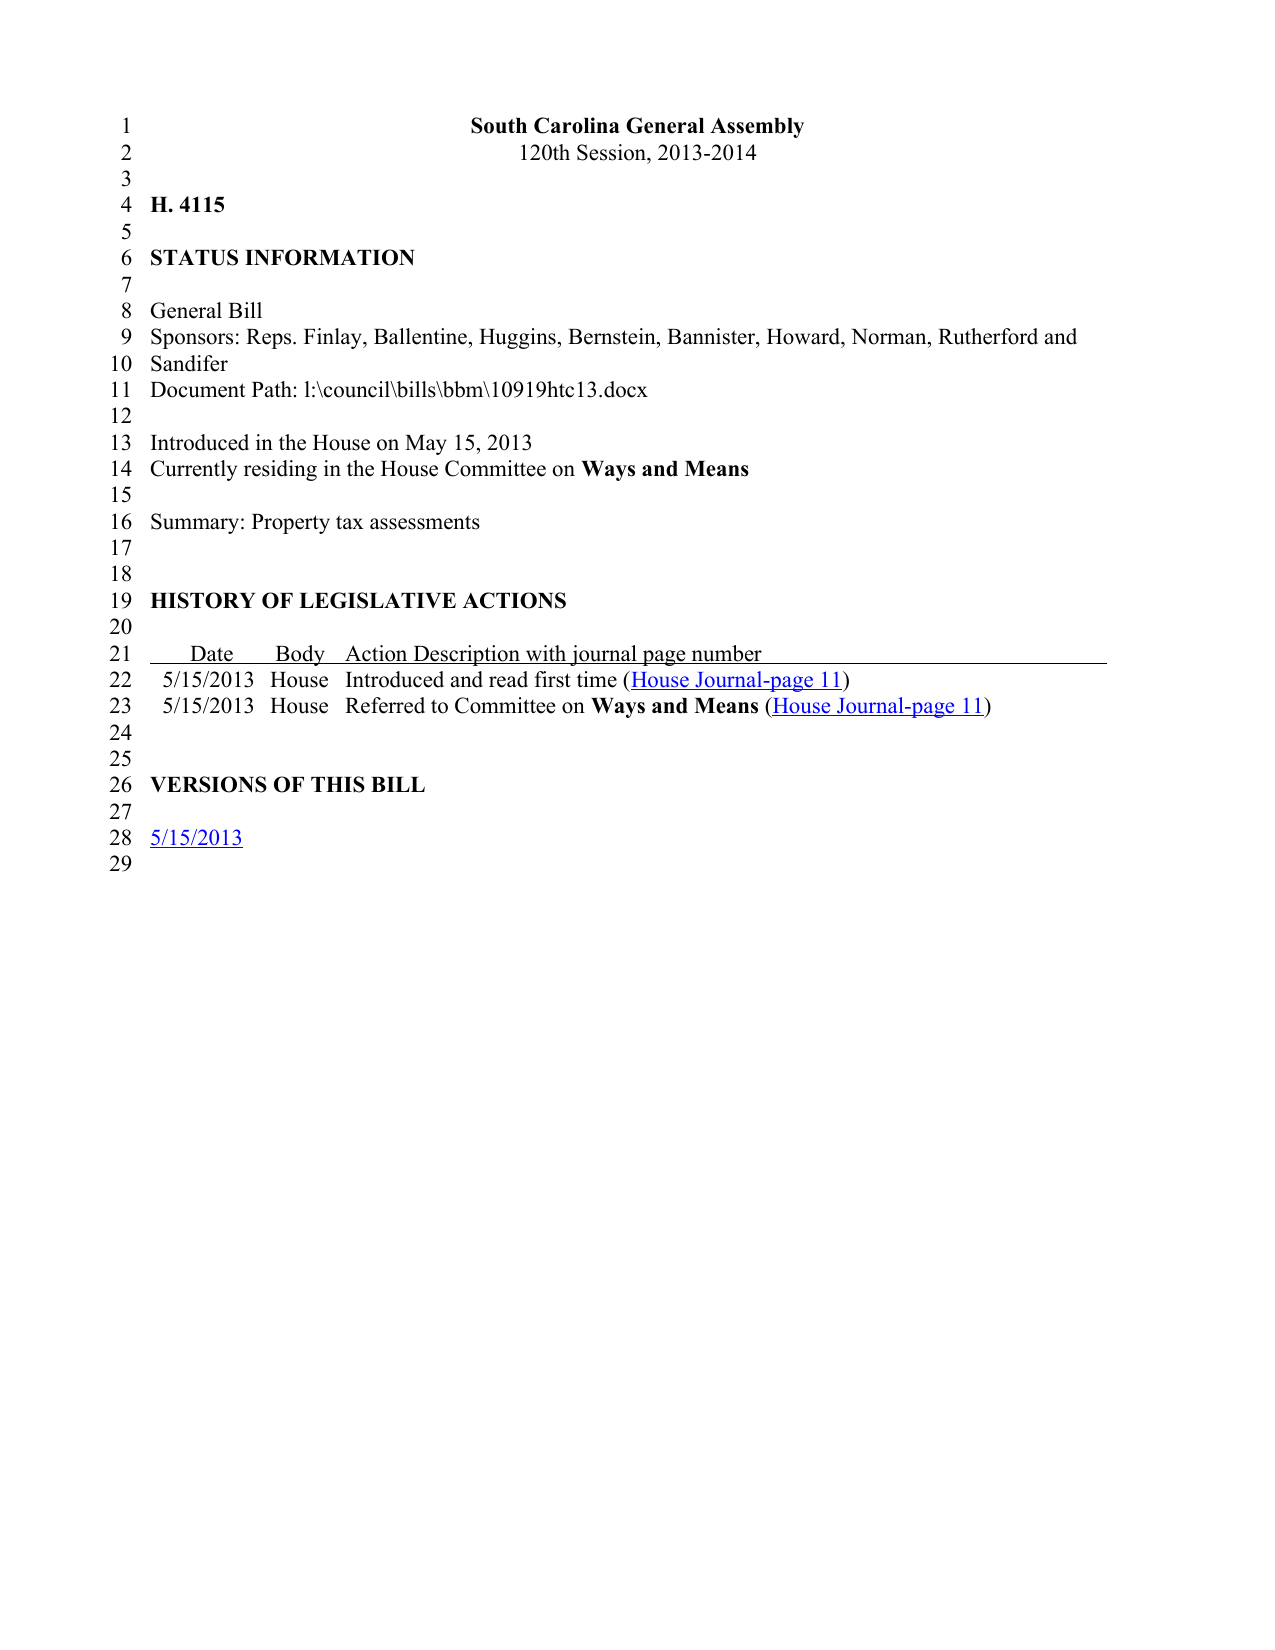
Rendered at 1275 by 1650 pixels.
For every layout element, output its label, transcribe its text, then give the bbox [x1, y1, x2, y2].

text Date Body Action Description with journal page number [150, 639, 1125, 666]
text Document Path: l:\council\bills\bbm\10919htc13.docx [150, 376, 1125, 402]
text Introduced in the House on May 15, 2013 [150, 429, 1125, 455]
text 5/15/2013 House Introduced and read first time (House Journal-page 11) [150, 666, 1125, 692]
text South Carolina General Assembly [150, 112, 1125, 139]
text H. 4115 [150, 192, 1125, 218]
text Currently residing in the House Committee on Ways and Means [150, 455, 1125, 481]
text Summary: Property tax assessments [150, 508, 1125, 534]
text 5/15/2013 House Referred to Committee on Ways and Means (House Journal-page 11) [150, 692, 1125, 719]
text Sponsors: Reps. Finlay, Ballentine, Huggins, Bernstein, Bannister, Howard, Norman, Rutherford and Sandifer [150, 323, 1125, 376]
text STATUS INFORMATION [150, 244, 1125, 271]
text HISTORY OF LEGISLATIVE ACTIONS [150, 587, 1125, 613]
text 120th Session, 2013-2014 [150, 139, 1125, 165]
text General Bill [150, 297, 1125, 323]
text VERSIONS OF THIS BILL [150, 771, 1125, 798]
text 5/15/2013 [150, 824, 1125, 850]
